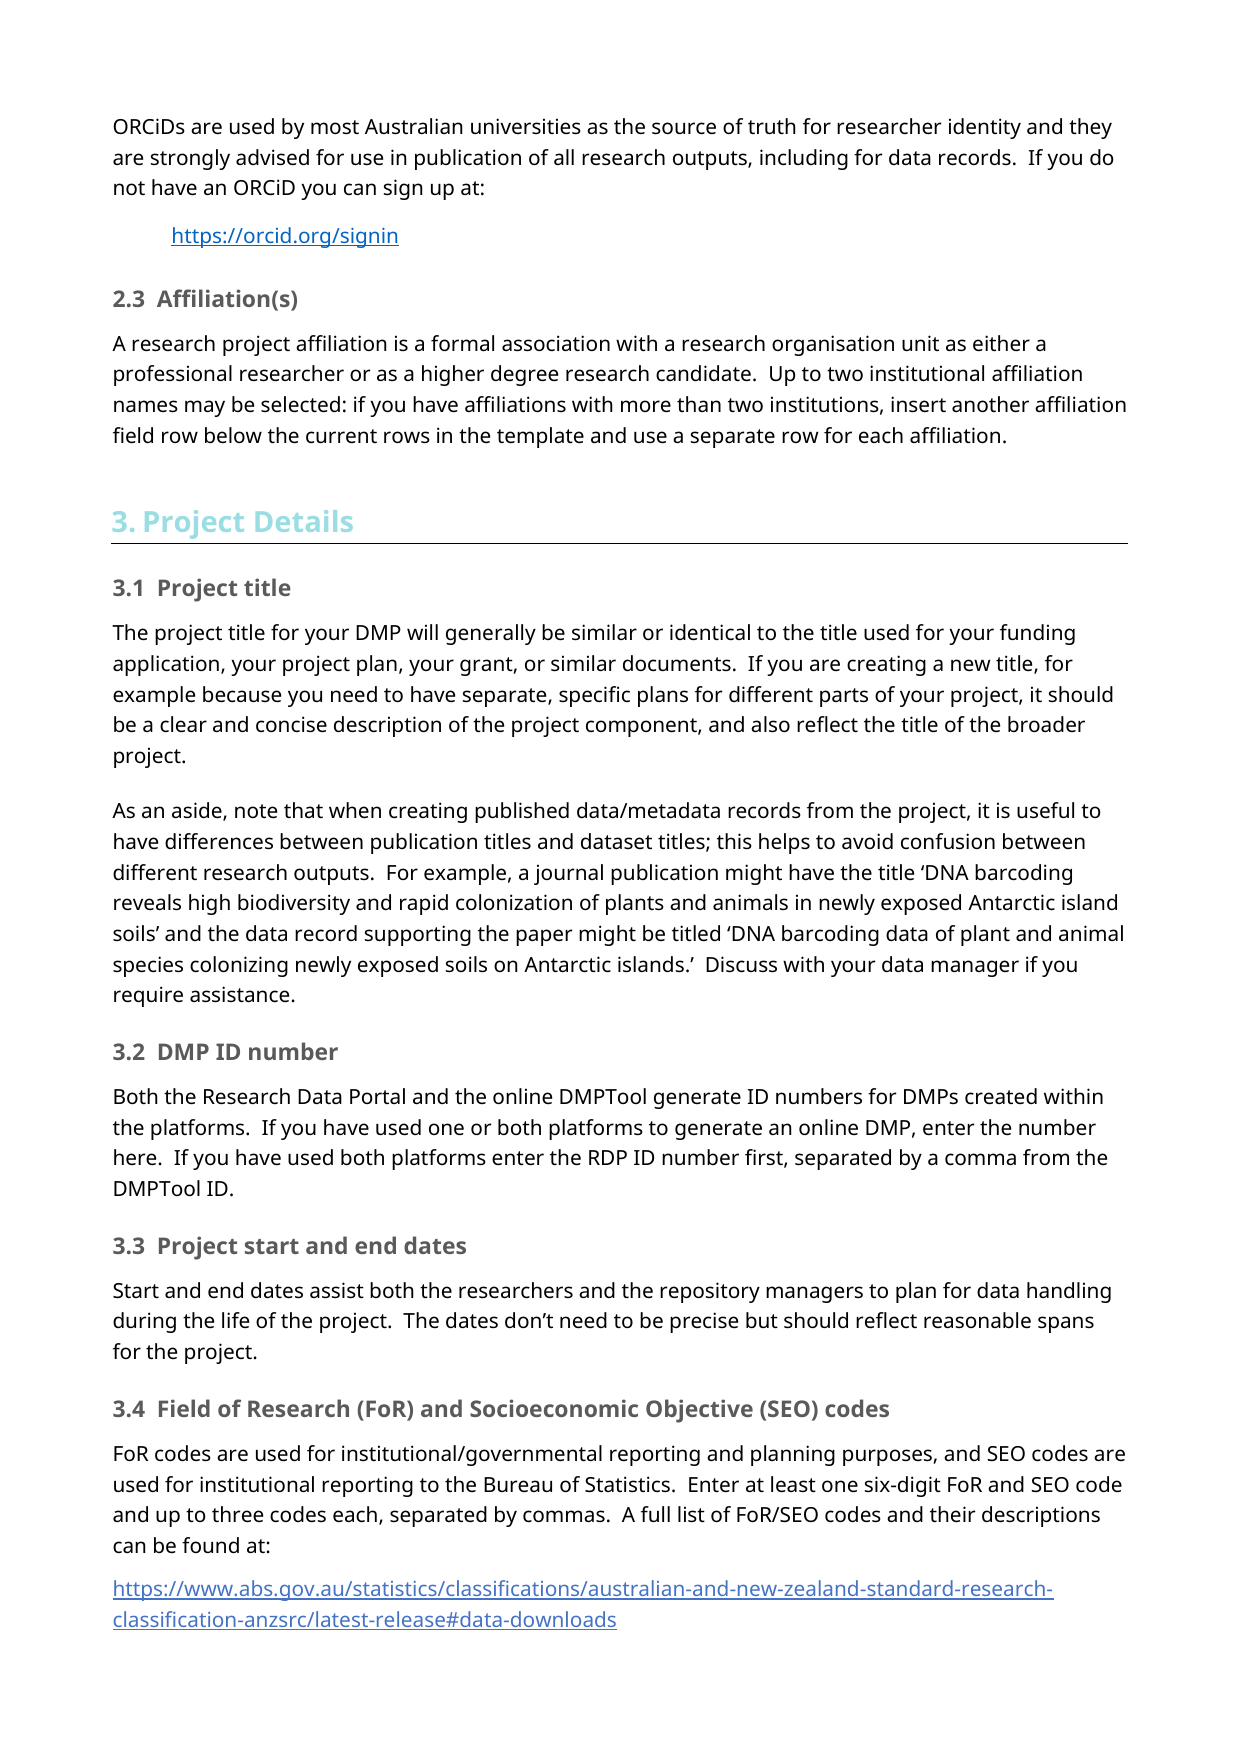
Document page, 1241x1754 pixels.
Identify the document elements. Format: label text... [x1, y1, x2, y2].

text 2.3 Affiliation(s) [112, 283, 1128, 314]
text https://orcid.org/signin [171, 221, 1128, 249]
text Start and end dates assist both the researchers and the repository managers to plan for data handling during the life of the project. The dates don’t need to be precise but should reflect reasonable spans for the project. [112, 1276, 1128, 1366]
text As an aside, note that when creating published data/metadata records from the project, it is useful to have differences between publication titles and dataset titles; this helps to avoid confusion between different research outputs. For example, a journal publication might have the title ‘DNA barcoding reveals high biodiversity and rapid colonization of plants and animals in newly exposed Antarctic island soils’ and the data record supporting the paper might be titled ‘DNA barcoding data of plant and animal species colonizing newly exposed soils on Antarctic islands.’ Discuss with your data manager if you require assistance. [112, 797, 1128, 1009]
text 3.1 Project title [112, 572, 1128, 603]
text A research project affiliation is a formal association with a research organisation unit as either a professional researcher or as a higher degree research candidate. Up to two institutional affiliation names may be selected: if you have affiliations with more than two institutions, insert another affiliation field row below the current rows in the template and use a separate row for each affiliation. [112, 329, 1128, 449]
text 3.4 Field of Research (FoR) and Socioeconomic Objective (SEO) codes [112, 1393, 1128, 1424]
text ORCiDs are used by most Australian universities as the source of truth for researcher identity and they are strongly advised for use in publication of all research outputs, including for data records. If you do not have an ORCiD you can sign up at: [112, 112, 1128, 202]
text 3.3 Project start and end dates [112, 1230, 1128, 1261]
text FoR codes are used for institutional/governmental reporting and planning purposes, and SEO codes are used for institutional reporting to the Bureau of Statistics. Enter at least one six-digit FoR and SEO code and up to three codes each, separated by commas. A full list of FoR/SEO codes and their descriptions can be found at: [112, 1439, 1128, 1559]
text Both the Research Data Portal and the online DMPTool generate ID numbers for DMPs created within the platforms. If you have used one or both platforms to generate an online DMP, enter the number here. If you have used both platforms enter the RDP ID number first, separated by a comma from the DMPTool ID. [112, 1082, 1128, 1203]
list Project Details [111, 501, 1128, 543]
text https://www.abs.gov.au/statistics/classifications/australian-and-new-zealand-standard-research-classification-anzsrc/latest-release#data-downloads [112, 1574, 1128, 1633]
text 3.2 DMP ID number [112, 1036, 1128, 1067]
text The project title for your DMP will generally be similar or identical to the title used for your funding application, your project plan, your grant, or similar documents. If you are creating a new title, for example because you need to have separate, specific plans for different parts of your project, it should be a clear and concise description of the project component, and also reflect the title of the broader project. [112, 618, 1128, 769]
